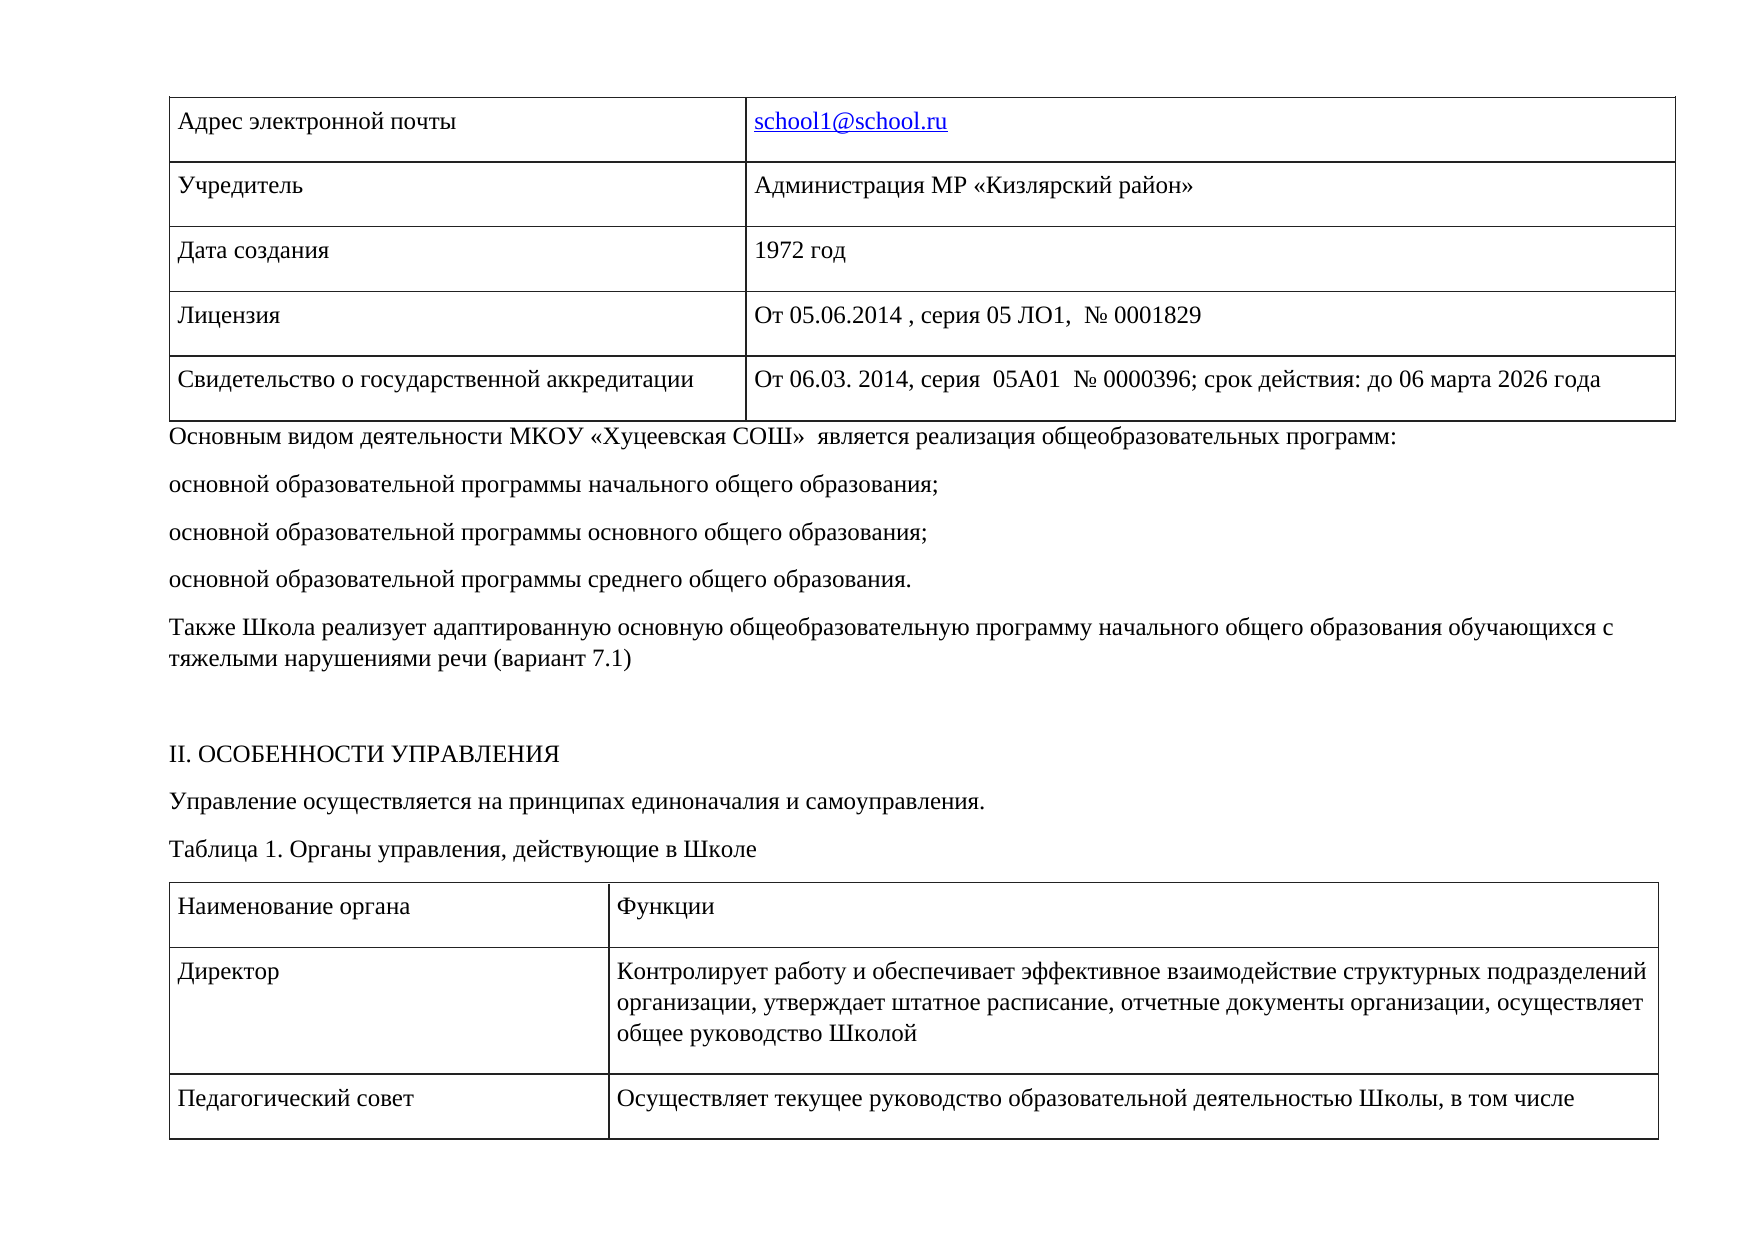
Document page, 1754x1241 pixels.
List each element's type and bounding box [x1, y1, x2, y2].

table_header [161, 89, 1683, 1147]
